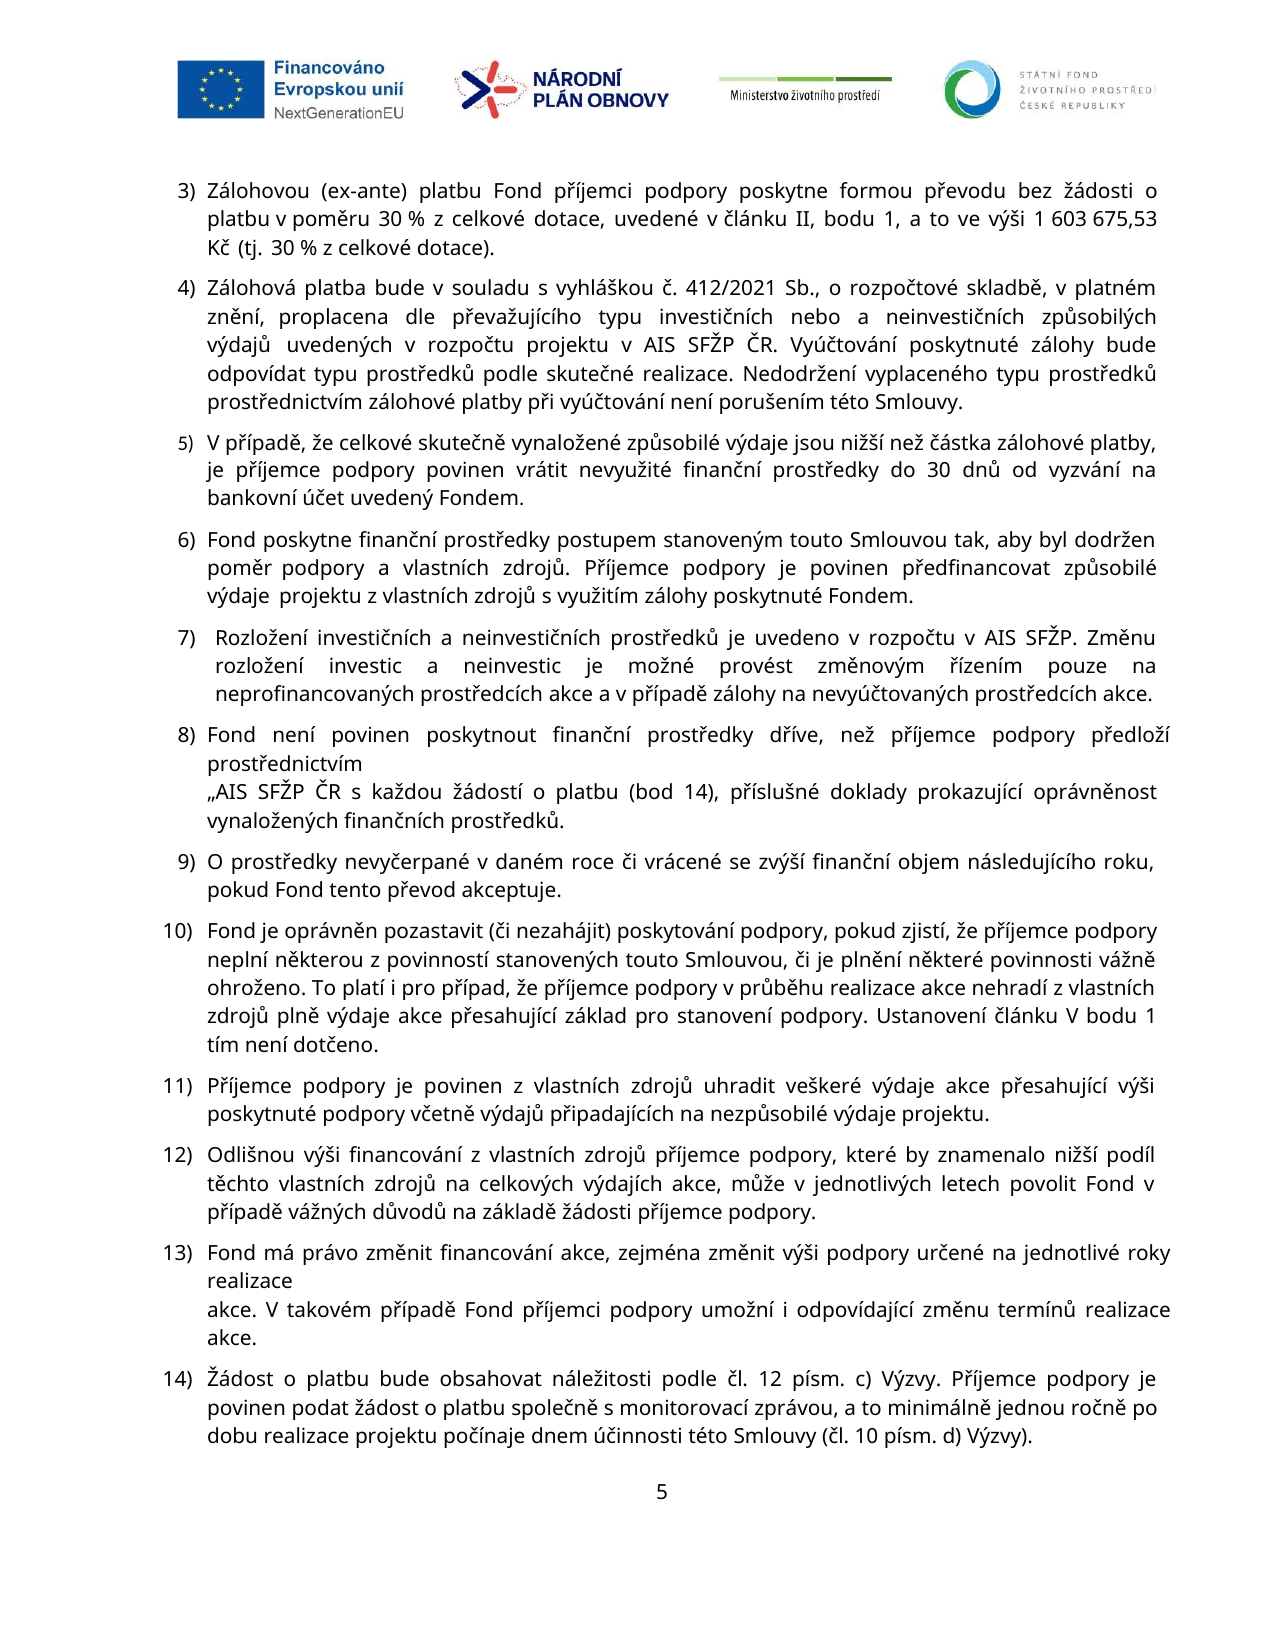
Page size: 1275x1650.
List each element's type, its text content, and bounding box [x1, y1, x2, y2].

list Fond je oprávněn pozastavit (či nezahájit) poskytování podpory, pokud zjistí, že příjemce podpory neplní některou z povinností stanovených touto Smlouvou, či je plnění některé povinnosti vážně ohroženo. To platí i pro případ, že příjemce podpory v průběhu realizace akce nehradí z vlastních zdrojů plně výdaje akce přesahující základ pro stanovení podpory. Ustanovení článku V bodu 1 tím není dotčeno. [162, 916, 1157, 1058]
text „AIS SFŽP ČR s každou žádostí o platbu (bod 14), příslušné doklady prokazující oprávněnost vynaložených finančních prostředků. [207, 777, 1157, 834]
list V případě, že celkové skutečně vynaložené způsobilé výdaje jsou nižší než částka zálohové platby, je příjemce podpory povinen vrátit nevyužité finanční prostředky do 30 dnů od vyzvání na bankovní účet uvedený Fondem. [177, 428, 1157, 512]
text akce. V takovém případě Fond příjemci podpory umožní i odpovídající změnu termínů realizace akce. [207, 1295, 1171, 1352]
list Odlišnou výši financování z vlastních zdrojů příjemce podpory, které by znamenalo nižší podíl těchto vlastních zdrojů na celkových výdajích akce, může v jednotlivých letech povolit Fond v případě vážných důvodů na základě žádosti příjemce podpory. [162, 1140, 1156, 1226]
list Žádost o platbu bude obsahovat náležitosti podle čl. 12 písm. c) Výzvy. Příjemce podpory je povinen podat žádost o platbu společně s monitorovací zprávou, a to minimálně jednou ročně po dobu realizace projektu počínaje dnem účinnosti této Smlouvy (čl. 10 písm. d) Výzvy). [162, 1364, 1157, 1450]
list Zálohová platba bude v souladu s vyhláškou č. 412/2021 Sb., o rozpočtové skladbě, v platném znění, proplacena dle převažujícího typu investičních nebo a neinvestičních způsobilých výdajů uvedených v rozpočtu projektu v AIS SFŽP ČR. Vyúčtování poskytnuté zálohy bude odpovídat typu prostředků podle skutečné realizace. Nedodržení vyplaceného typu prostředků prostřednictvím zálohové platby při vyúčtování není porušením této Smlouvy. [177, 273, 1157, 416]
list Zálohovou (ex-ante) platbu Fond příjemci podpory poskytne formou převodu bez žádosti o platbu v poměru 30 % z celkové dotace, uvedené v článku II, bodu 1, a to ve výši 1 603 675,53 Kč (tj. 30 % z celkové dotace). [177, 176, 1158, 261]
list Fond není povinen poskytnout finanční prostředky dříve, než příjemce podpory předloží prostřednictvím [177, 720, 1171, 777]
list Fond poskytne finanční prostředky postupem stanoveným touto Smlouvou tak, aby byl dodržen poměr podpory a vlastních zdrojů. Příjemce podpory je povinen předfinancovat způsobilé výdaje projektu z vlastních zdrojů s využitím zálohy poskytnuté Fondem. [177, 525, 1157, 610]
list O prostředky nevyčerpané v daném roce či vrácené se zvýší finanční objem následujícího roku, pokud Fond tento převod akceptuje. [177, 847, 1156, 904]
list Fond má právo změnit financování akce, zejména změnit výši podpory určené na jednotlivé roky realizace [162, 1238, 1171, 1295]
list Rozložení investičních a neinvestičních prostředků je uvedeno v rozpočtu v AIS SFŽP. Změnu rozložení investic a neinvestic je možné provést změnovým řízením pouze na neprofinancovaných prostředcích akce a v případě zálohy na nevyúčtovaných prostředcích akce. [177, 623, 1157, 708]
list Příjemce podpory je povinen z vlastních zdrojů uhradit veškeré výdaje akce přesahující výši poskytnuté podpory včetně výdajů připadajících na nezpůsobilé výdaje projektu. [162, 1071, 1157, 1128]
picture [177, 59, 1156, 119]
